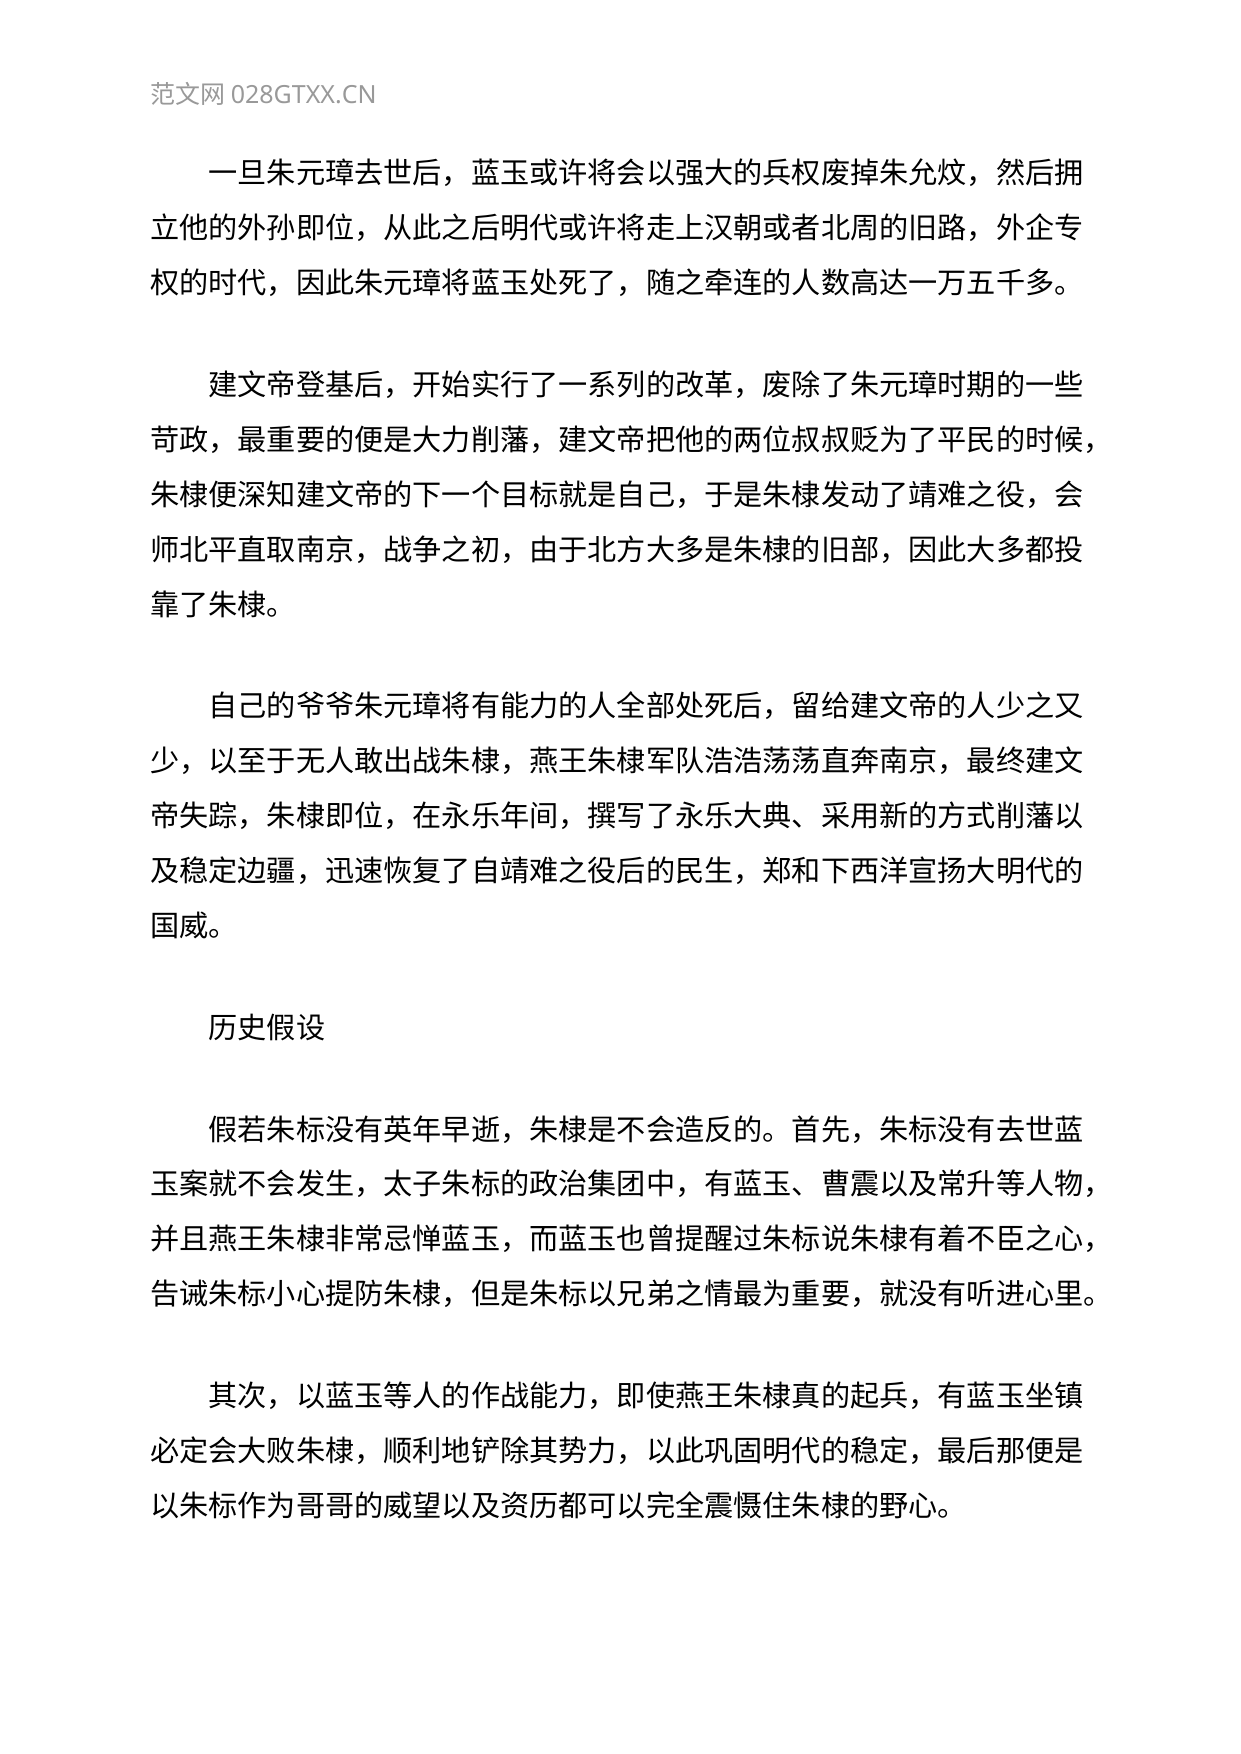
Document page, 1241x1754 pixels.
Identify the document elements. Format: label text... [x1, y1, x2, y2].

text 建文帝登基后，开始实行了一系列的改革，废除了朱元璋时期的一些苛政，最重要的便是大力削藩，建文帝把他的两位叔叔贬为了平民的时候，朱棣便深知建文帝的下一个目标就是自己，于是朱棣发动了靖难之役，会师北平直取南京，战争之初，由于北方大多是朱棣的旧部，因此大多都投靠了朱棣。 [150, 362, 1090, 623]
text 假若朱标没有英年早逝，朱棣是不会造反的。首先，朱标没有去世蓝玉案就不会发生，太子朱标的政治集团中，有蓝玉、曹震以及常升等人物，并且燕王朱棣非常忌惮蓝玉，而蓝玉也曾提醒过朱标说朱棣有着不臣之心，告诫朱标小心提防朱棣，但是朱标以兄弟之情最为重要，就没有听进心里。 [150, 1106, 1090, 1313]
text 其次，以蓝玉等人的作战能力，即使燕王朱棣真的起兵，有蓝玉坐镇必定会大败朱棣，顺利地铲除其势力，以此巩固明代的稳定，最后那便是以朱标作为哥哥的威望以及资历都可以完全震慑住朱棣的野心。 [150, 1372, 1090, 1524]
text 一旦朱元璋去世后，蓝玉或许将会以强大的兵权废掉朱允炆，然后拥立他的外孙即位，从此之后明代或许将走上汉朝或者北周的旧路，外企专权的时代，因此朱元璋将蓝玉处死了，随之牵连的人数高达一万五千多。 [150, 150, 1090, 302]
text 自己的爷爷朱元璋将有能力的人全部处死后，留给建文帝的人少之又少，以至于无人敢出战朱棣，燕王朱棣军队浩浩荡荡直奔南京，最终建文帝失踪，朱棣即位，在永乐年间，撰写了永乐大典、采用新的方式削藩以及稳定边疆，迅速恢复了自靖难之役后的民生，郑和下西洋宣扬大明代的国威。 [150, 683, 1090, 945]
text 历史假设 [150, 1004, 1090, 1047]
